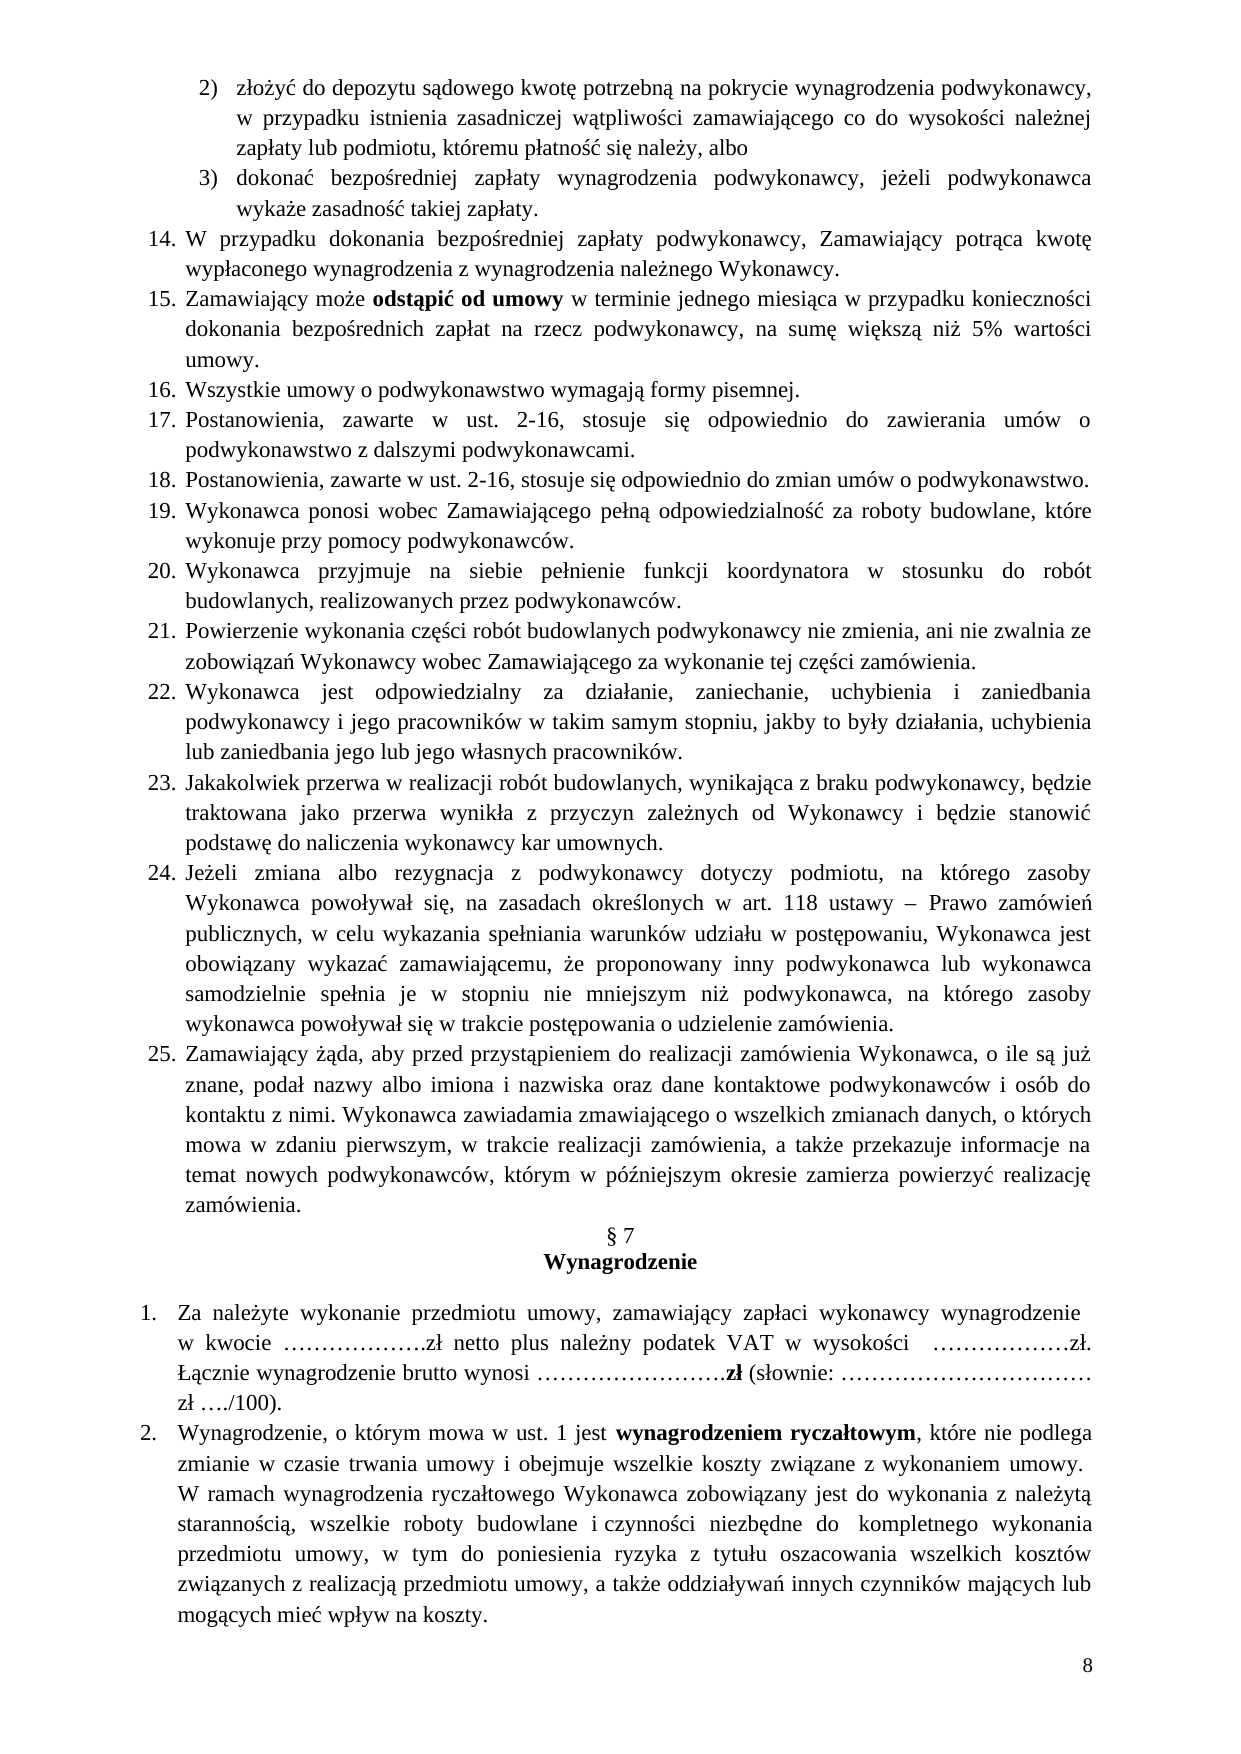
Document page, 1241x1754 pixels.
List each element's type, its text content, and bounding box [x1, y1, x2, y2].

list Jakakolwiek przerwa w realizacji robót budowlanych, wynikająca z braku podwykonawcy, będzie traktowana jako przerwa wynikła z przyczyn zależnych od Wykonawcy i będzie stanowić podstawę do naliczenia wykonawcy kar umownych. [148, 769, 1093, 855]
list dokonać bezpośredniej zapłaty wynagrodzenia podwykonawcy, jeżeli podwykonawca wykaże zasadność takiej zapłaty. [199, 164, 1093, 221]
list Zamawiający żąda, aby przed przystąpieniem do realizacji zamówienia Wykonawca, o ile są już znane, podał nazwy albo imiona i nazwiska oraz dane kontaktowe podwykonawców i osób do kontaktu z nimi. Wykonawca zawiadamia zmawiającego o wszelkich zmianach danych, o których mowa w zdaniu pierwszym, w trakcie realizacji zamówienia, a także przekazuje informacje na temat nowych podwykonawców, którym w późniejszym okresie zamierza powierzyć realizację zamówienia. [148, 1041, 1093, 1218]
text Wynagrodzenie [148, 1248, 1093, 1274]
list Postanowienia, zawarte w ust. 2-16, stosuje się odpowiednio do zmian umów o podwykonawstwo. [148, 467, 1093, 493]
list Wykonawca przyjmuje na siebie pełnienie funkcji koordynatora w stosunku do robót budowlanych, realizowanych przez podwykonawców. [148, 557, 1093, 614]
list Powierzenie wykonania części robót budowlanych podwykonawcy nie zmienia, ani nie zwalnia ze zobowiązań Wykonawcy wobec Zamawiającego za wykonanie tej części zamówienia. [148, 618, 1093, 674]
list Wszystkie umowy o podwykonawstwo wymagają formy pisemnej. [148, 376, 1093, 402]
list Wynagrodzenie, o którym mowa w ust. 1 jest wynagrodzeniem ryczałtowym, które nie podlega zmianie w czasie trwania umowy i obejmuje wszelkie koszty związane z wykonaniem umowy. W ramach wynagrodzenia ryczałtowego Wykonawca zobowiązany jest do wykonania z należytą starannością, wszelkie roboty budowlane i czynności niezbędne do kompletnego wykonania przedmiotu umowy, w tym do poniesienia ryzyka z tytułu oszacowania wszelkich kosztów związanych z realizacją przedmiotu umowy, a także oddziaływań innych czynników mających lub mogących mieć wpływ na koszty. [140, 1419, 1093, 1627]
list Zamawiający może odstąpić od umowy w terminie jednego miesiąca w przypadku konieczności dokonania bezpośrednich zapłat na rzecz podwykonawcy, na sumę większą niż 5% wartości umowy. [148, 285, 1093, 372]
list złożyć do depozytu sądowego kwotę potrzebną na pokrycie wynagrodzenia podwykonawcy, w przypadku istnienia zasadniczej wątpliwości zamawiającego co do wysokości należnej zapłaty lub podmiotu, któremu płatność się należy, albo [199, 74, 1093, 161]
list Za należyte wykonanie przedmiotu umowy, zamawiający zapłaci wykonawcy wynagrodzenie w kwocie ……………….zł netto plus należny podatek VAT w wysokości ………………zł. Łącznie wynagrodzenie brutto wynosi …………………….zł (słownie: …………………………… zł …./100). [140, 1298, 1093, 1416]
list Jeżeli zmiana albo rezygnacja z podwykonawcy dotyczy podmiotu, na którego zasoby Wykonawca powoływał się, na zasadach określonych w art. 118 ustawy – Prawo zamówień publicznych, w celu wykazania spełniania warunków udziału w postępowaniu, Wykonawca jest obowiązany wykazać zamawiającemu, że proponowany inny podwykonawca lub wykonawca samodzielnie spełnia je w stopniu nie mniejszym niż podwykonawca, na którego zasoby wykonawca powoływał się w trakcie postępowania o udzielenie zamówienia. [148, 859, 1093, 1037]
list Postanowienia, zawarte w ust. 2-16, stosuje się odpowiednio do zawierania umów o podwykonawstwo z dalszymi podwykonawcami. [148, 406, 1093, 463]
list Wykonawca jest odpowiedzialny za działanie, zaniechanie, uchybienia i zaniedbania podwykonawcy i jego pracowników w takim samym stopniu, jakby to były działania, uchybienia lub zaniedbania jego lub jego własnych pracowników. [148, 678, 1093, 765]
list W przypadku dokonania bezpośredniej zapłaty podwykonawcy, Zamawiający potrąca kwotę wypłaconego wynagrodzenia z wynagrodzenia należnego Wykonawcy. [148, 225, 1093, 281]
text § 7 [148, 1222, 1093, 1248]
list Wykonawca ponosi wobec Zamawiającego pełną odpowiedzialność za roboty budowlane, które wykonuje przy pomocy podwykonawców. [148, 497, 1093, 553]
